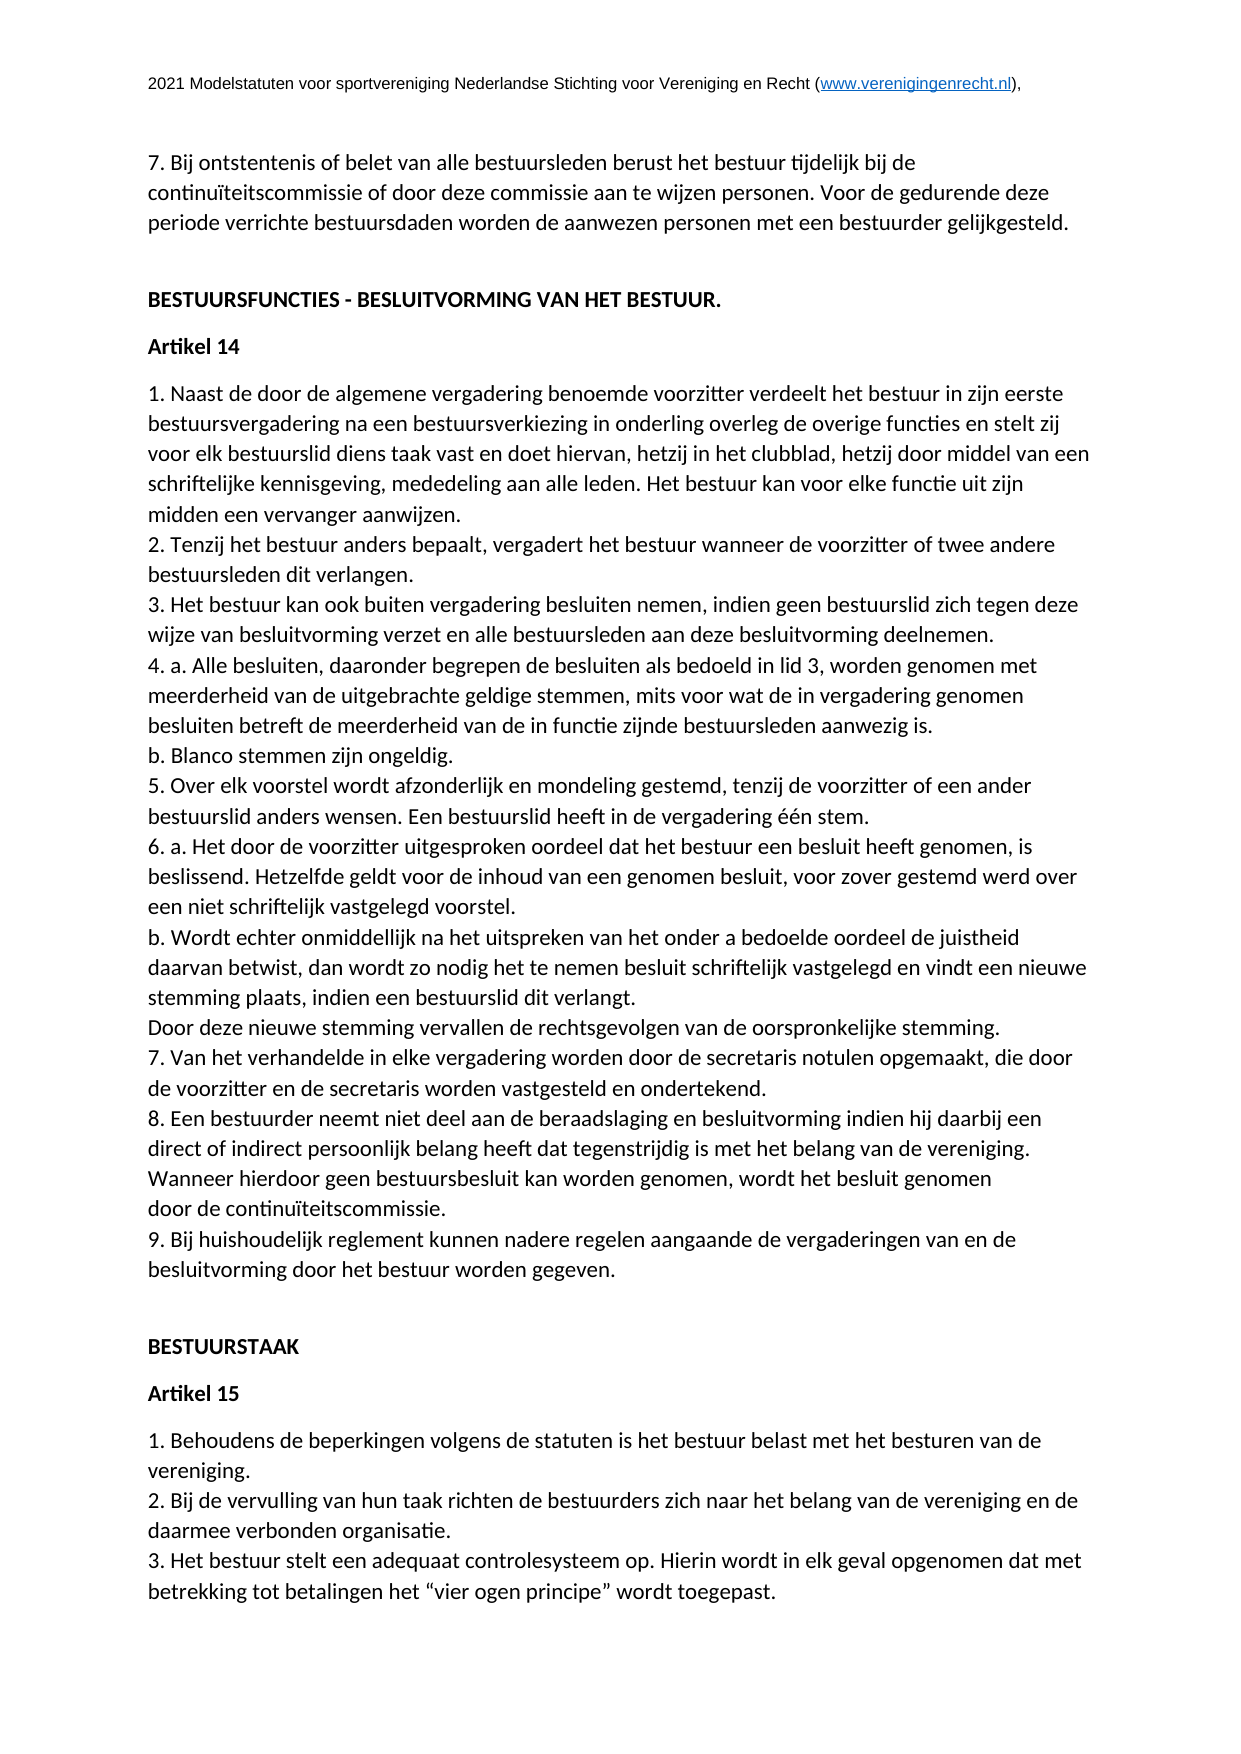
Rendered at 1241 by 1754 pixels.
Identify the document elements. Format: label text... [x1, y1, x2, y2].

text 4. a. Alle besluiten, daaronder begrepen de besluiten als bedoeld in lid 3, worden genomen met meerderheid van de uitgebrachte geldige stemmen, mits voor wat de in vergadering genomen besluiten betreft de meerderheid van de in functie zijnde bestuursleden aanwezig is. [148, 651, 1093, 739]
text 6. a. Het door de voorzitter uitgesproken oordeel dat het bestuur een besluit heeft genomen, is beslissend. Hetzelfde geldt voor de inhoud van een genomen besluit, voor zover gestemd werd over een niet schriftelijk vastgelegd voorstel. [148, 832, 1093, 920]
text b. Wordt echter onmiddellijk na het uitspreken van het onder a bedoelde oordeel de juistheid daarvan betwist, dan wordt zo nodig het te nemen besluit schriftelijk vastgelegd en vindt een nieuwe stemming plaats, indien een bestuurslid dit verlangt. [148, 923, 1093, 1011]
text 2. Bij de vervulling van hun taak richten de bestuurders zich naar het belang van de vereniging en de daarmee verbonden organisatie. [148, 1486, 1093, 1544]
text BESTUURSFUNCTIES - BESLUITVORMING VAN HET BESTUUR. [148, 285, 1093, 313]
text 8. Een bestuurder neemt niet deel aan de beraadslaging en besluitvorming indien hij daarbij een direct of indirect persoonlijk belang heeft dat tegenstrijdig is met het belang van de vereniging. Wanneer hierdoor geen bestuursbesluit kan worden genomen, wordt het besluit genomen [148, 1104, 1093, 1192]
text 3. Het bestuur stelt een adequaat controlesysteem op. Hierin wordt in elk geval opgenomen dat met betrekking tot betalingen het “vier ogen principe” wordt toegepast. [148, 1547, 1093, 1605]
text 3. Het bestuur kan ook buiten vergadering besluiten nemen, indien geen bestuurslid zich tegen deze wijze van besluitvorming verzet en alle bestuursleden aan deze besluitvorming deelnemen. [148, 590, 1093, 648]
text 5. Over elk voorstel wordt afzonderlijk en mondeling gestemd, tenzij de voorzitter of een ander bestuurslid anders wensen. Een bestuurslid heeft in de vergadering één stem. [148, 772, 1093, 830]
text 1. Behoudens de beperkingen volgens de statuten is het bestuur belast met het besturen van de vereniging. [148, 1426, 1093, 1484]
text 9. Bij huishoudelijk reglement kunnen nadere regelen aangaande de vergaderingen van en de besluitvorming door het bestuur worden gegeven. [148, 1225, 1093, 1283]
text 7. Van het verhandelde in elke vergadering worden door de secretaris notulen opgemaakt, die door de voorzitter en de secretaris worden vastgesteld en ondertekend. [148, 1043, 1093, 1102]
text 1. Naast de door de algemene vergadering benoemde voorzitter verdeelt het bestuur in zijn eerste bestuursvergadering na een bestuursverkiezing in onderling overleg de overige functies en stelt zij voor elk bestuurslid diens taak vast en doet hiervan, hetzij in het clubblad, hetzij door middel van een schriftelijke kennisgeving, mededeling aan alle leden. Het bestuur kan voor elke functie uit zijn midden een vervanger aanwijzen. [148, 379, 1093, 528]
text 2. Tenzij het bestuur anders bepaalt, vergadert het bestuur wanneer de voorzitter of twee andere bestuursleden dit verlangen. [148, 530, 1093, 588]
text 7. Bij ontstentenis of belet van alle bestuursleden berust het bestuur tijdelijk bij de continuïteitscommissie of door deze commissie aan te wijzen personen. Voor de gedurende deze periode verrichte bestuursdaden worden de aanwezen personen met een bestuurder gelijkgesteld. [148, 148, 1093, 236]
text Door deze nieuwe stemming vervallen de rechtsgevolgen van de oorspronkelijke stemming. [148, 1013, 1093, 1041]
text door de continuïteitscommissie. [148, 1194, 1093, 1222]
text b. Blanco stemmen zijn ongeldig. [148, 741, 1093, 769]
text BESTUURSTAAK [148, 1332, 1093, 1360]
text Artikel 14 [148, 332, 1093, 360]
text Artikel 15 [148, 1379, 1093, 1407]
